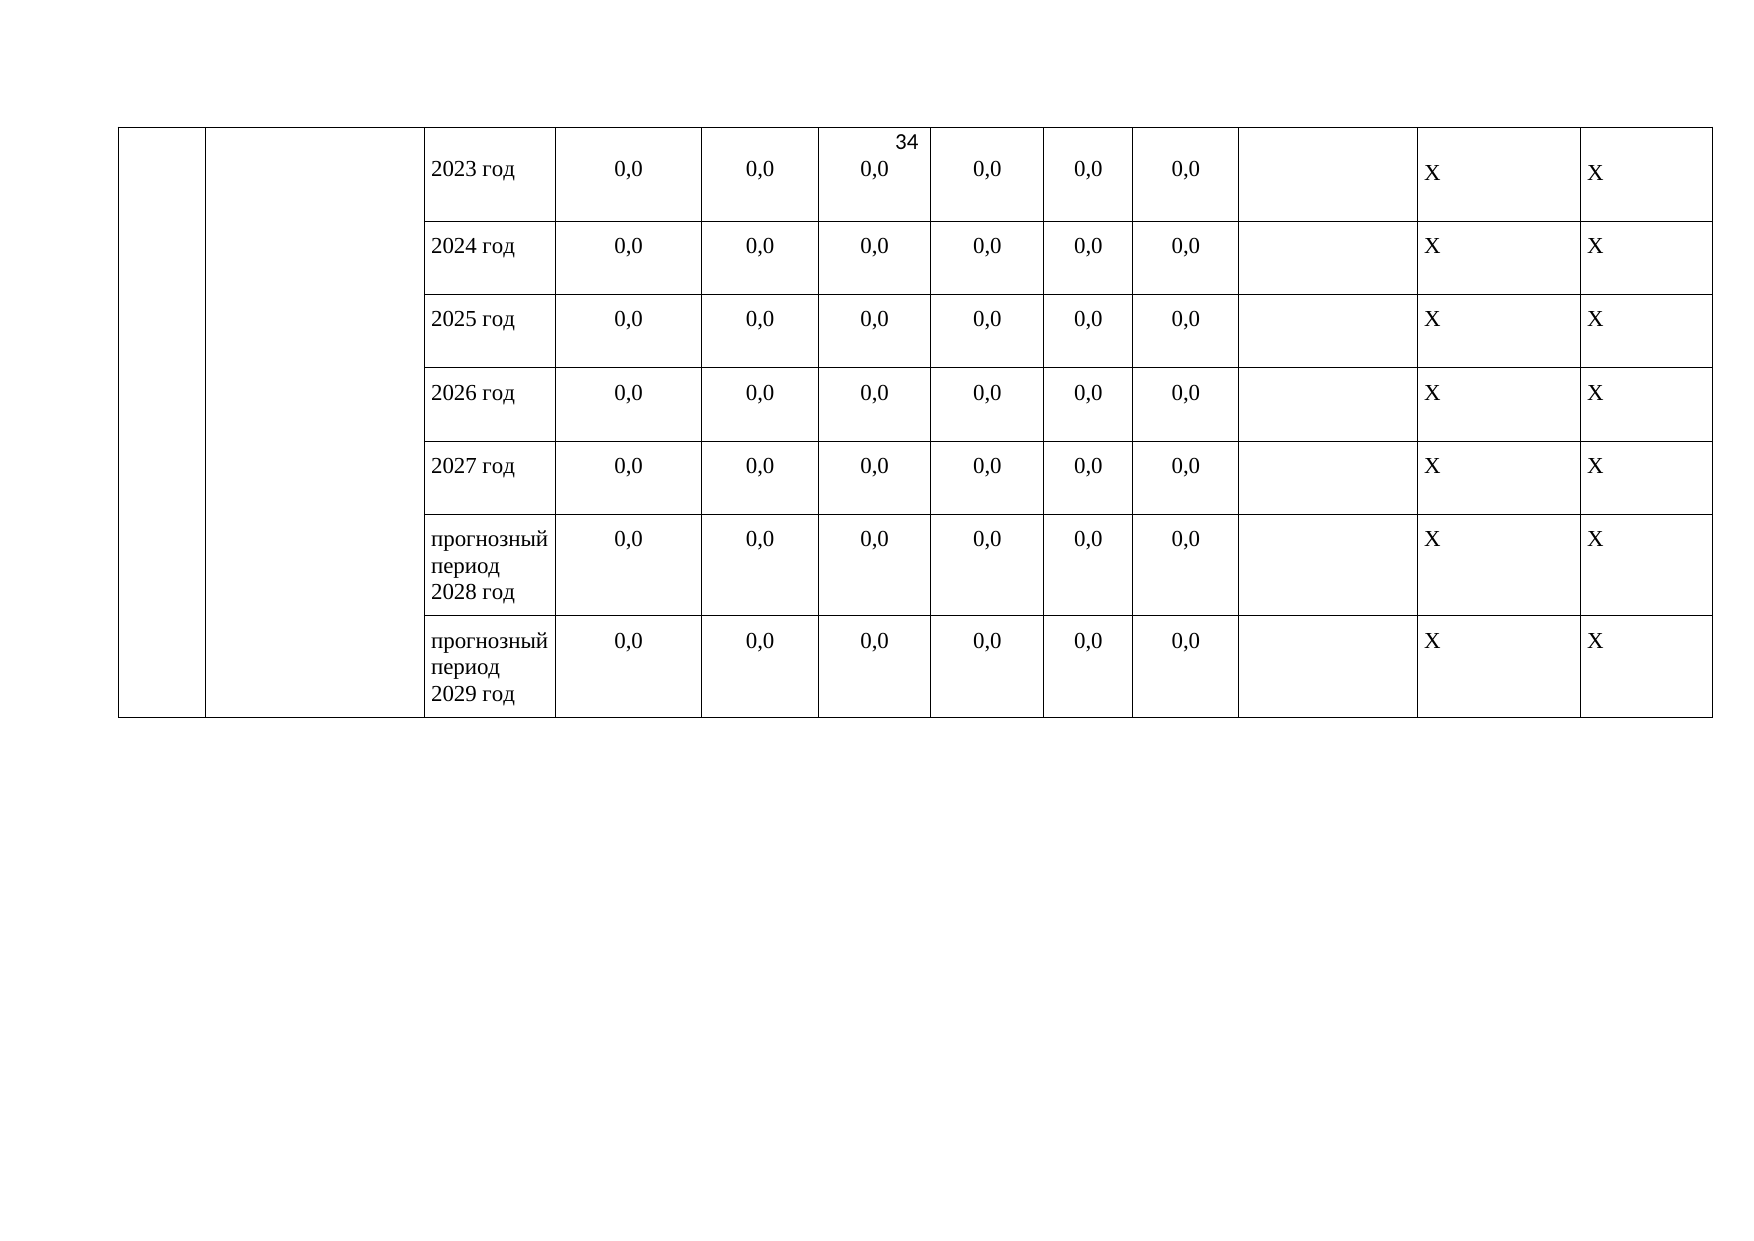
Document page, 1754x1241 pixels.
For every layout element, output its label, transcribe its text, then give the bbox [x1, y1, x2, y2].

table_cell Х [1581, 616, 1712, 717]
table_cell [1239, 128, 1417, 221]
table_cell 0,0 [702, 128, 818, 221]
table_cell 0,0 [556, 222, 701, 294]
table_cell Х [1581, 222, 1712, 294]
table_cell 0,0 [1133, 616, 1238, 717]
table_cell 0,0 [1133, 515, 1238, 615]
table_cell Х [1418, 442, 1580, 514]
table_cell Х [1418, 616, 1580, 717]
table_cell Х [1581, 442, 1712, 514]
table_cell 0,0 [1044, 295, 1132, 367]
table_cell Х [1418, 515, 1580, 615]
table_cell 2023 год [425, 128, 555, 221]
table_cell 0,0 [931, 515, 1043, 615]
table_cell 0,0 [1133, 442, 1238, 514]
table_cell 0,0 [931, 128, 1043, 221]
table_cell 0,0 [702, 295, 818, 367]
table_cell Х [1581, 515, 1712, 615]
table_cell 0,0 [1133, 128, 1238, 221]
table_cell 0,0 [931, 295, 1043, 367]
table_cell Х [1581, 128, 1712, 221]
table_cell 0,0 [819, 515, 930, 615]
table_cell 0,0 [702, 368, 818, 441]
table_cell 0,0 [819, 295, 930, 367]
table_cell 0,0 [556, 515, 701, 615]
table_cell 0,0 [702, 515, 818, 615]
table_cell Х [1418, 128, 1580, 221]
table_cell [1239, 616, 1417, 717]
table_cell 0,0 [931, 368, 1043, 441]
table_cell прогнозный период 2029 год [425, 616, 555, 717]
table_cell 2026 год [425, 368, 555, 441]
table_cell 0,0 [1044, 368, 1132, 441]
table_cell 0,0 [1133, 368, 1238, 441]
table_cell Х [1418, 368, 1580, 441]
table_cell 0,0 [1044, 128, 1132, 221]
table_cell 0,0 [702, 222, 818, 294]
table_cell 2024 год [425, 222, 555, 294]
table_cell 0,0 [931, 222, 1043, 294]
table_cell 0,0 [819, 222, 930, 294]
table_cell прогнозный период 2028 год [425, 515, 555, 615]
table_cell [1239, 515, 1417, 615]
table_cell Х [1581, 368, 1712, 441]
table_cell 0,0 [556, 295, 701, 367]
table_cell 0,0 [1044, 442, 1132, 514]
table_cell 0,0 [556, 442, 701, 514]
table_cell [1239, 295, 1417, 367]
table_cell 0,0 [1044, 616, 1132, 717]
table_cell 0,0 [702, 442, 818, 514]
table_cell 0,0 [556, 128, 701, 221]
table_cell 0,0 [1133, 295, 1238, 367]
table_cell 0,0 [556, 368, 701, 441]
table_cell 0,0 [556, 616, 701, 717]
table_cell Х [1581, 295, 1712, 367]
table_cell 0,0 [1133, 222, 1238, 294]
table_cell 0,0 [931, 616, 1043, 717]
table_cell [1239, 368, 1417, 441]
table_cell [1239, 222, 1417, 294]
table_cell 0,0 [931, 442, 1043, 514]
table_cell [1239, 442, 1417, 514]
table_cell 0,0 [819, 616, 930, 717]
table_cell 0,0 [1044, 222, 1132, 294]
table_cell 0,0 [1044, 515, 1132, 615]
table_cell Х [1418, 222, 1580, 294]
table_cell 0,0 [702, 616, 818, 717]
table_cell Х [1418, 295, 1580, 367]
table_cell 2025 год [425, 295, 555, 367]
table_cell 0,0 [819, 128, 930, 221]
table_cell 0,0 [819, 442, 930, 514]
table_cell 0,0 [819, 368, 930, 441]
table_cell 2027 год [425, 442, 555, 514]
